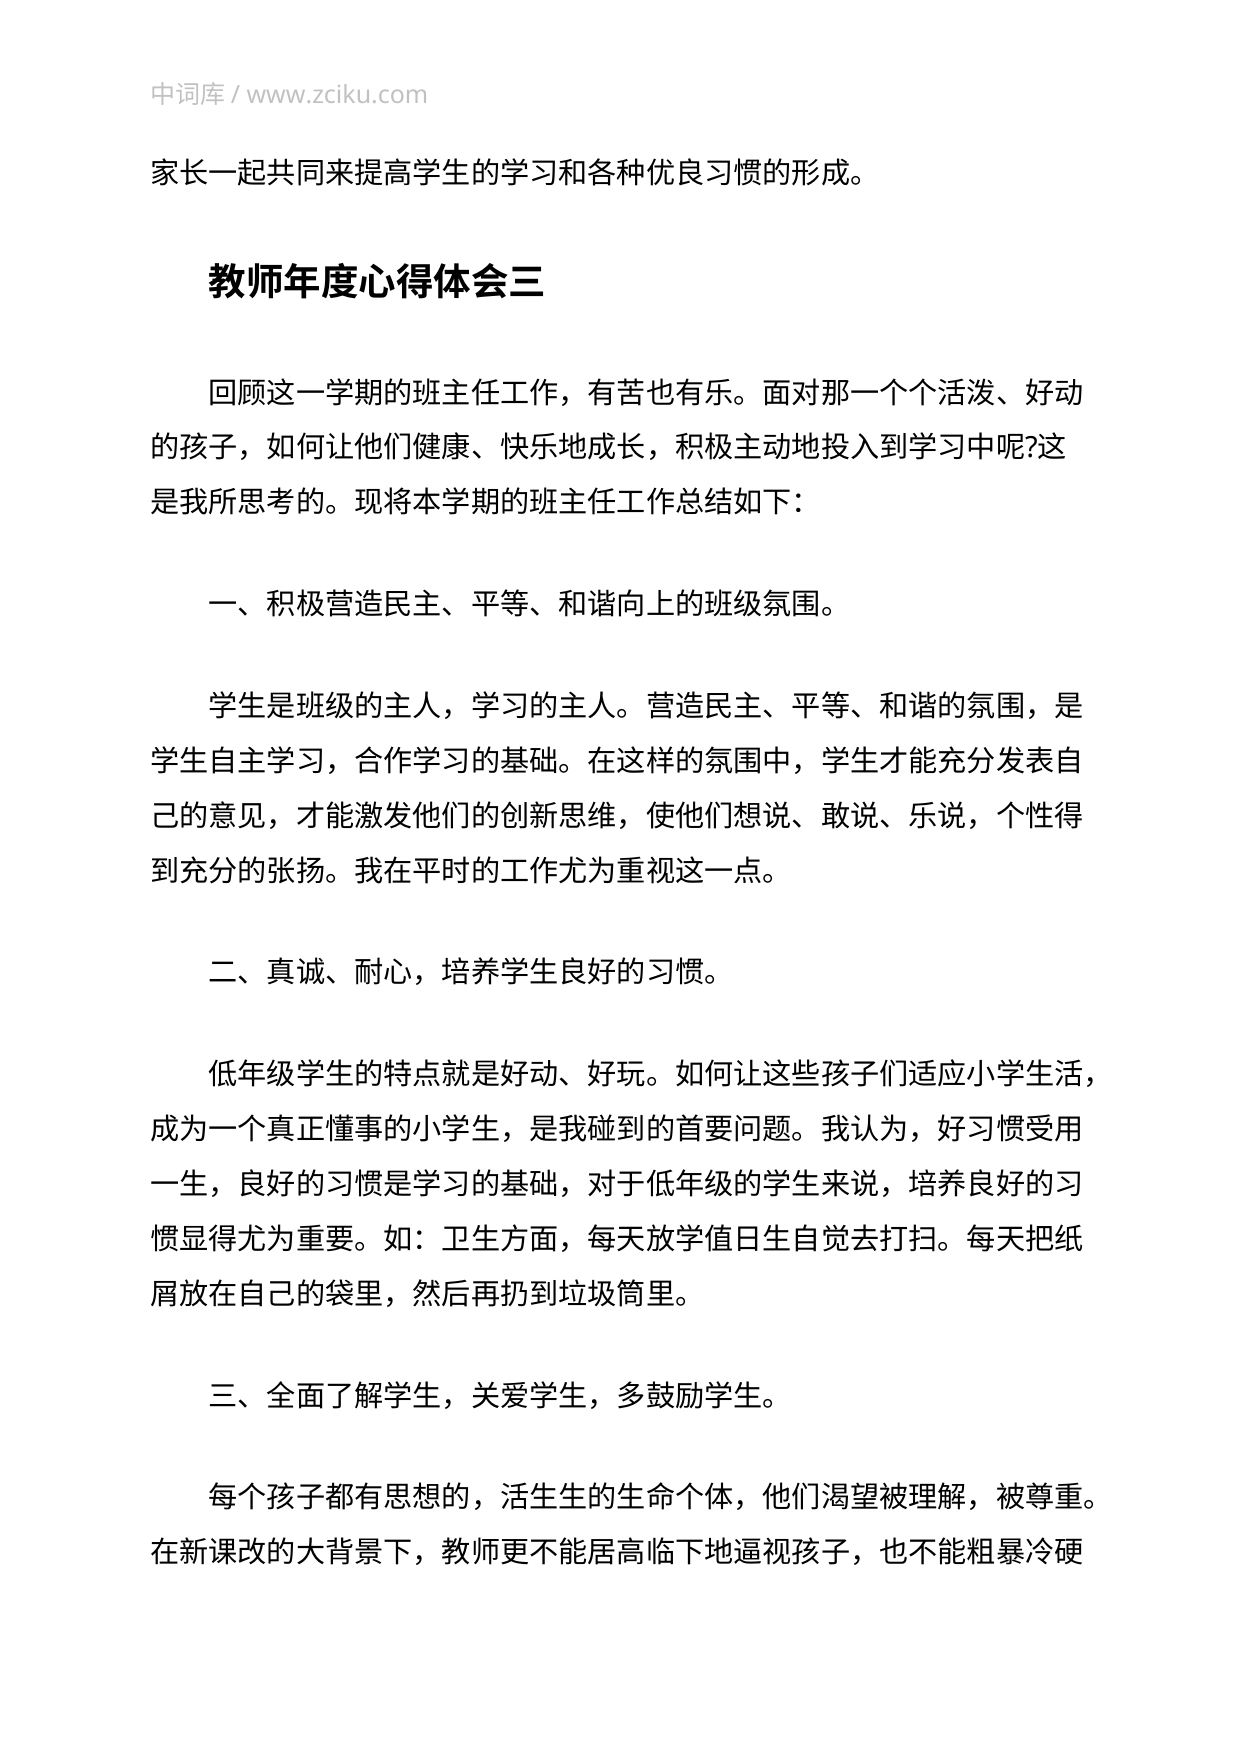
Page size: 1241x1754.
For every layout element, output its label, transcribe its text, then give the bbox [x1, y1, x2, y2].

text 学生是班级的主人，学习的主人。营造民主、平等、和谐的氛围，是学生自主学习，合作学习的基础。在这样的氛围中，学生才能充分发表自己的意见，才能激发他们的创新思维，使他们想说、敢说、乐说，个性得到充分的张扬。我在平时的工作尤为重视这一点。 [150, 683, 1090, 889]
text 一、积极营造民主、平等、和谐向上的班级氛围。 [150, 581, 1090, 623]
text 二、真诚、耐心，培养学生良好的习惯。 [150, 949, 1090, 991]
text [150, 1474, 1090, 1571]
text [150, 150, 1090, 192]
text 回顾这一学期的班主任工作，有苦也有乐。面对那一个个活泼、好动的孩子，如何让他们健康、快乐地成长，积极主动地投入到学习中呢?这是我所思考的。现将本学期的班主任工作总结如下： [150, 369, 1090, 521]
text 三、全面了解学生，关爱学生，多鼓励学生。 [150, 1372, 1090, 1414]
text 教师年度心得体会三 [150, 252, 1090, 306]
text 低年级学生的特点就是好动、好玩。如何让这些孩子们适应小学生活，成为一个真正懂事的小学生，是我碰到的首要问题。我认为，好习惯受用一生，良好的习惯是学习的基础，对于低年级的学生来说，培养良好的习惯显得尤为重要。如：卫生方面，每天放学值日生自觉去打扫。每天把纸屑放在自己的袋里，然后再扔到垃圾筒里。 [150, 1051, 1090, 1313]
